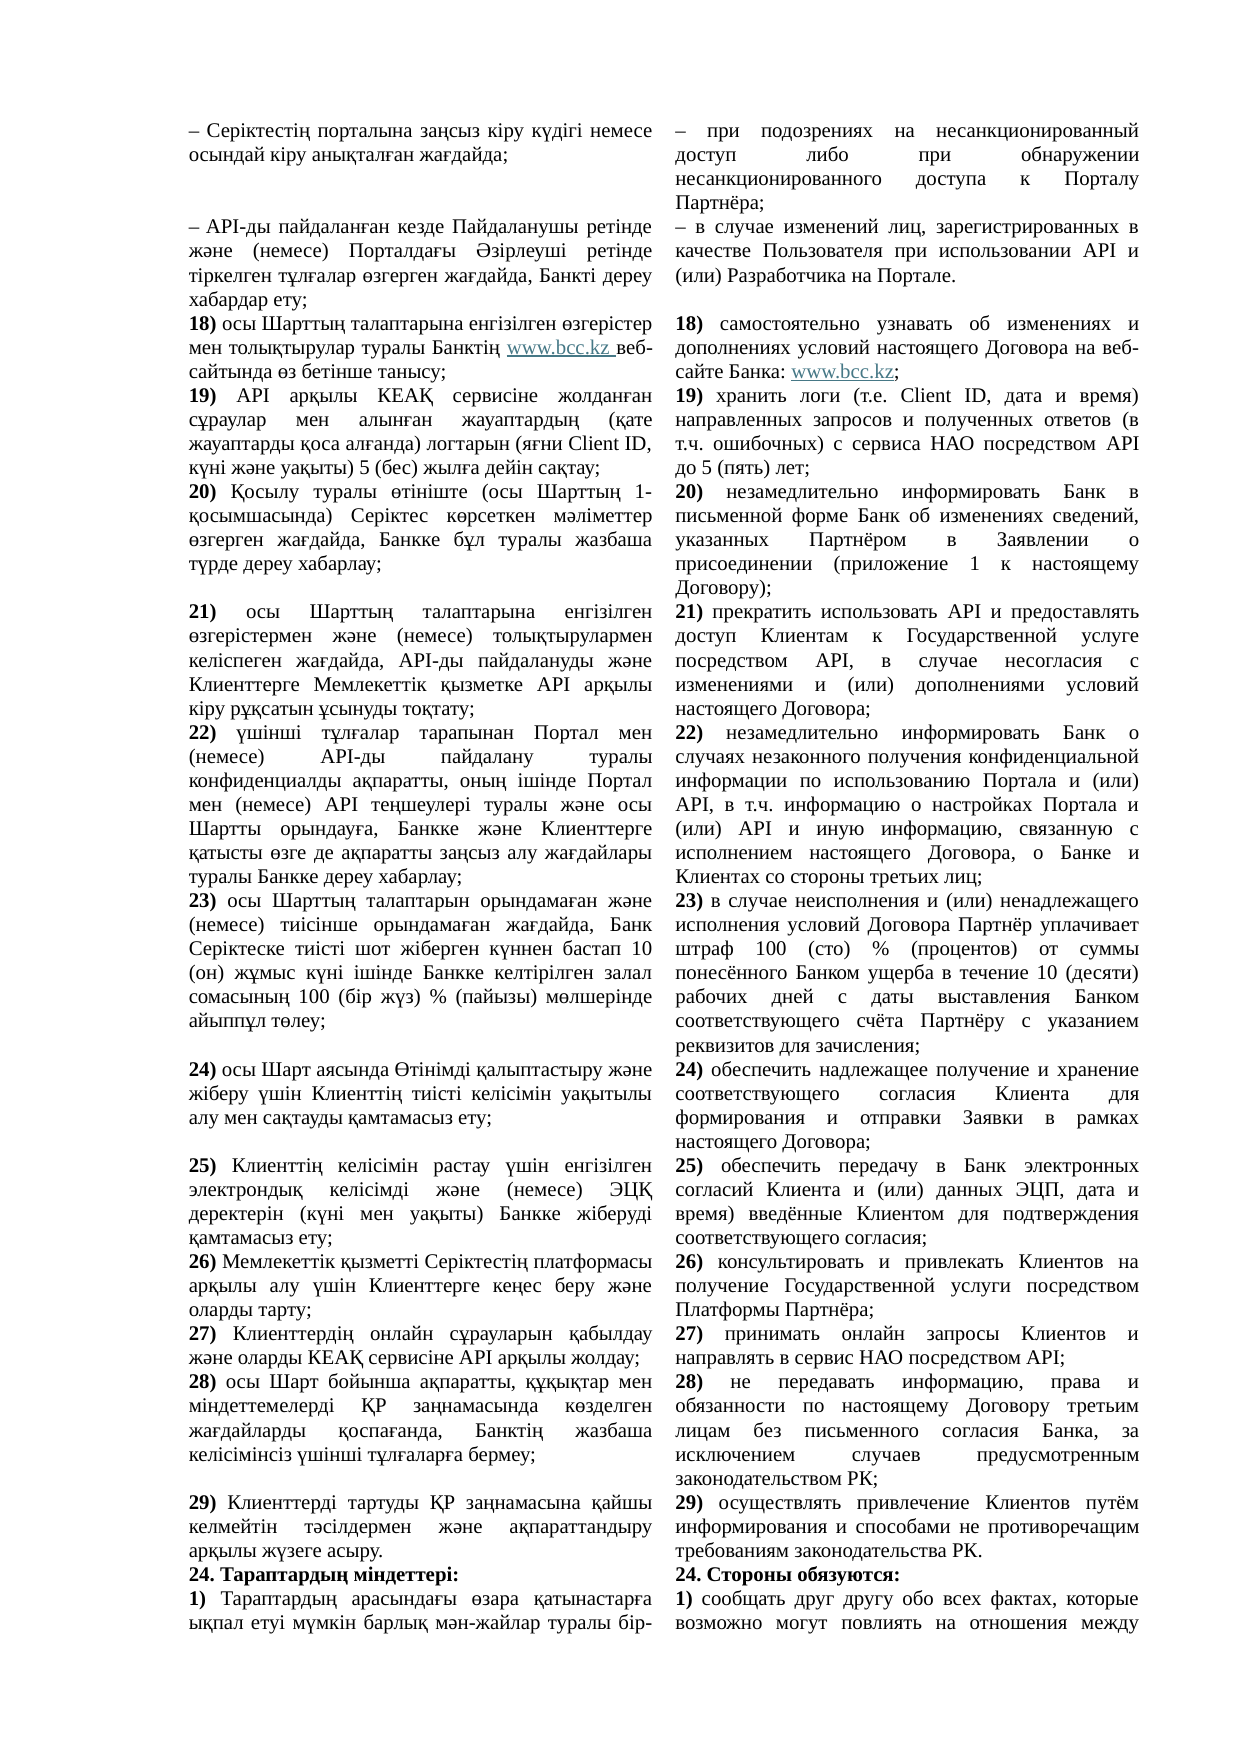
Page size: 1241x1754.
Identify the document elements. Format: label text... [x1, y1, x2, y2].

table_cell 22) незамедлительно информировать Банк о случаях незаконного получения конфиденциальной информации по использованию Портала и (или) API, в т.ч. информацию о настройках Портала и (или) API и иную информацию, связанную с исполнением настоящего Договора, о Банке и Клиентах со стороны третьих лиц; [664, 720, 1151, 888]
table_cell 21) прекратить использовать API и предоставлять доступ Клиентам к Государственной услуге посредством API, в случае несогласия с изменениями и (или) дополнениями условий настоящего Договора; [664, 599, 1151, 720]
table_cell 19) API арқылы КЕАҚ сервисіне жолданған сұраулар мен алынған жауаптардың (қате жауаптарды қоса алғанда) логтарын (яғни Client ID, күні және уақыты) 5 (бес) жылға дейін сақтау; [177, 383, 664, 479]
table_cell 26) консультировать и привлекать Клиентов на получение Государственной услуги посредством Платформы Партнёра; [664, 1249, 1151, 1321]
table_cell 28) осы Шарт бойынша ақпаратты, құқықтар мен міндеттемелерді ҚР заңнамасында көзделген жағдайларды қоспағанда, Банктің жазбаша келісімінсіз үшінші тұлғаларға бермеу; [177, 1369, 664, 1490]
table_cell 29) осуществлять привлечение Клиентов путём информирования и способами не противоречащим требованиям законодательства РК. [664, 1490, 1151, 1562]
table_cell – при подозрениях на несанкционированный доступ либо при обнаружении несанкционированного доступа к Порталу Партнёра; [664, 118, 1151, 214]
table_cell 29) Клиенттерді тартуды ҚР заңнамасына қайшы келмейтін тәсілдермен және ақпараттандыру арқылы жүзеге асыру. [177, 1490, 664, 1562]
table_cell 23) в случае неисполнения и (или) ненадлежащего исполнения условий Договора Партнёр уплачивает штраф 100 (сто) % (процентов) от суммы понесённого Банком ущерба в течение 10 (десяти) рабочих дней с даты выставления Банком соответствующего счёта Партнёру с указанием реквизитов для зачисления; [664, 888, 1151, 1057]
table_cell 22) үшінші тұлғалар тарапынан Портал мен (немесе) API-ды пайдалану туралы конфиденциалды ақпаратты, оның ішінде Портал мен (немесе) API теңшеулері туралы және осы Шартты орындауға, Банкке және Клиенттерге қатысты өзге де ақпаратты заңсыз алу жағдайлары туралы Банкке дереу хабарлау; [177, 720, 664, 888]
table_cell 19) хранить логи (т.е. Client ID, дата и время) направленных запросов и полученных ответов (в т.ч. ошибочных) с сервиса НАО посредством API до 5 (пять) лет; [664, 383, 1151, 479]
table_cell 28) не передавать информацию, права и обязанности по настоящему Договору третьим лицам без письменного согласия Банка, за исключением случаев предусмотренным законодательством РК; [664, 1369, 1151, 1490]
table_cell – API-ды пайдаланған кезде Пайдаланушы ретінде және (немесе) Порталдағы Әзірлеуші ретінде тіркелген тұлғалар өзгерген жағдайда, Банкті дереу хабардар ету; [177, 214, 664, 311]
table_cell 25) обеспечить передачу в Банк электронных согласий Клиента и (или) данных ЭЦП, дата и время) введённые Клиентом для подтверждения соответствующего согласия; [664, 1153, 1151, 1249]
table_cell 27) принимать онлайн запросы Клиентов и направлять в сервис НАО посредством API; [664, 1321, 1151, 1369]
table_cell 26) Мемлекеттік қызметті Серіктестің платформасы арқылы алу үшін Клиенттерге кеңес беру және оларды тарту; [177, 1249, 664, 1321]
table_cell 24. Тараптардың міндеттері: [177, 1562, 664, 1586]
table_cell 20) Қосылу туралы өтініште (осы Шарттың 1-қосымшасында) Серіктес көрсеткен мәліметтер өзгерген жағдайда, Банкке бұл туралы жазбаша түрде дереу хабарлау; [177, 479, 664, 599]
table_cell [664, 1586, 1151, 1634]
table_cell 27) Клиенттердің онлайн сұрауларын қабылдау және оларды КЕАҚ сервисіне API арқылы жолдау; [177, 1321, 664, 1369]
table_cell 21) осы Шарттың талаптарына енгізілген өзгерістермен және (немесе) толықтырулармен келіспеген жағдайда, API-ды пайдалануды және Клиенттерге Мемлекеттік қызметке API арқылы кіру рұқсатын ұсынуды тоқтату; [177, 599, 664, 720]
table_cell 23) осы Шарттың талаптарын орындамаған және (немесе) тиісінше орындамаған жағдайда, Банк Серіктеске тиісті шот жіберген күннен бастап 10 (он) жұмыс күні ішінде Банкке келтірілген залал сомасының 100 (бір жүз) % (пайызы) мөлшерінде айыппұл төлеу; [177, 888, 664, 1057]
table_cell 24) осы Шарт аясында Өтінімді қалыптастыру және жіберу үшін Клиенттің тиісті келісімін уақытылы алу мен сақтауды қамтамасыз ету; [177, 1057, 664, 1153]
table_cell 24. Стороны обязуются: [664, 1562, 1151, 1586]
table_cell 18) осы Шарттың талаптарына енгізілген өзгерістер мен толықтырулар туралы Банктің www.bcc.kz веб-сайтында өз бетінше танысу; [177, 311, 664, 383]
table_cell – Серіктестің порталына заңсыз кіру күдігі немесе осындай кіру анықталған жағдайда; [177, 118, 664, 214]
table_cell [177, 1586, 664, 1634]
table_cell 18) самостоятельно узнавать об изменениях и дополнениях условий настоящего Договора на веб-сайте Банка: www.bcc.kz; [664, 311, 1151, 383]
table_cell – в случае изменений лиц, зарегистрированных в качестве Пользователя при использовании API и (или) Разработчика на Портале. [664, 214, 1151, 311]
table_cell 24) обеспечить надлежащее получение и хранение соответствующего согласия Клиента для формирования и отправки Заявки в рамках настоящего Договора; [664, 1057, 1151, 1153]
table_cell 20) незамедлительно информировать Банк в письменной форме Банк об изменениях сведений, указанных Партнёром в Заявлении о присоединении (приложение 1 к настоящему Договору); [664, 479, 1151, 599]
table_cell 25) Клиенттің келісімін растау үшін енгізілген электрондық келісімді және (немесе) ЭЦҚ деректерін (күні мен уақыты) Банкке жіберуді қамтамасыз ету; [177, 1153, 664, 1249]
